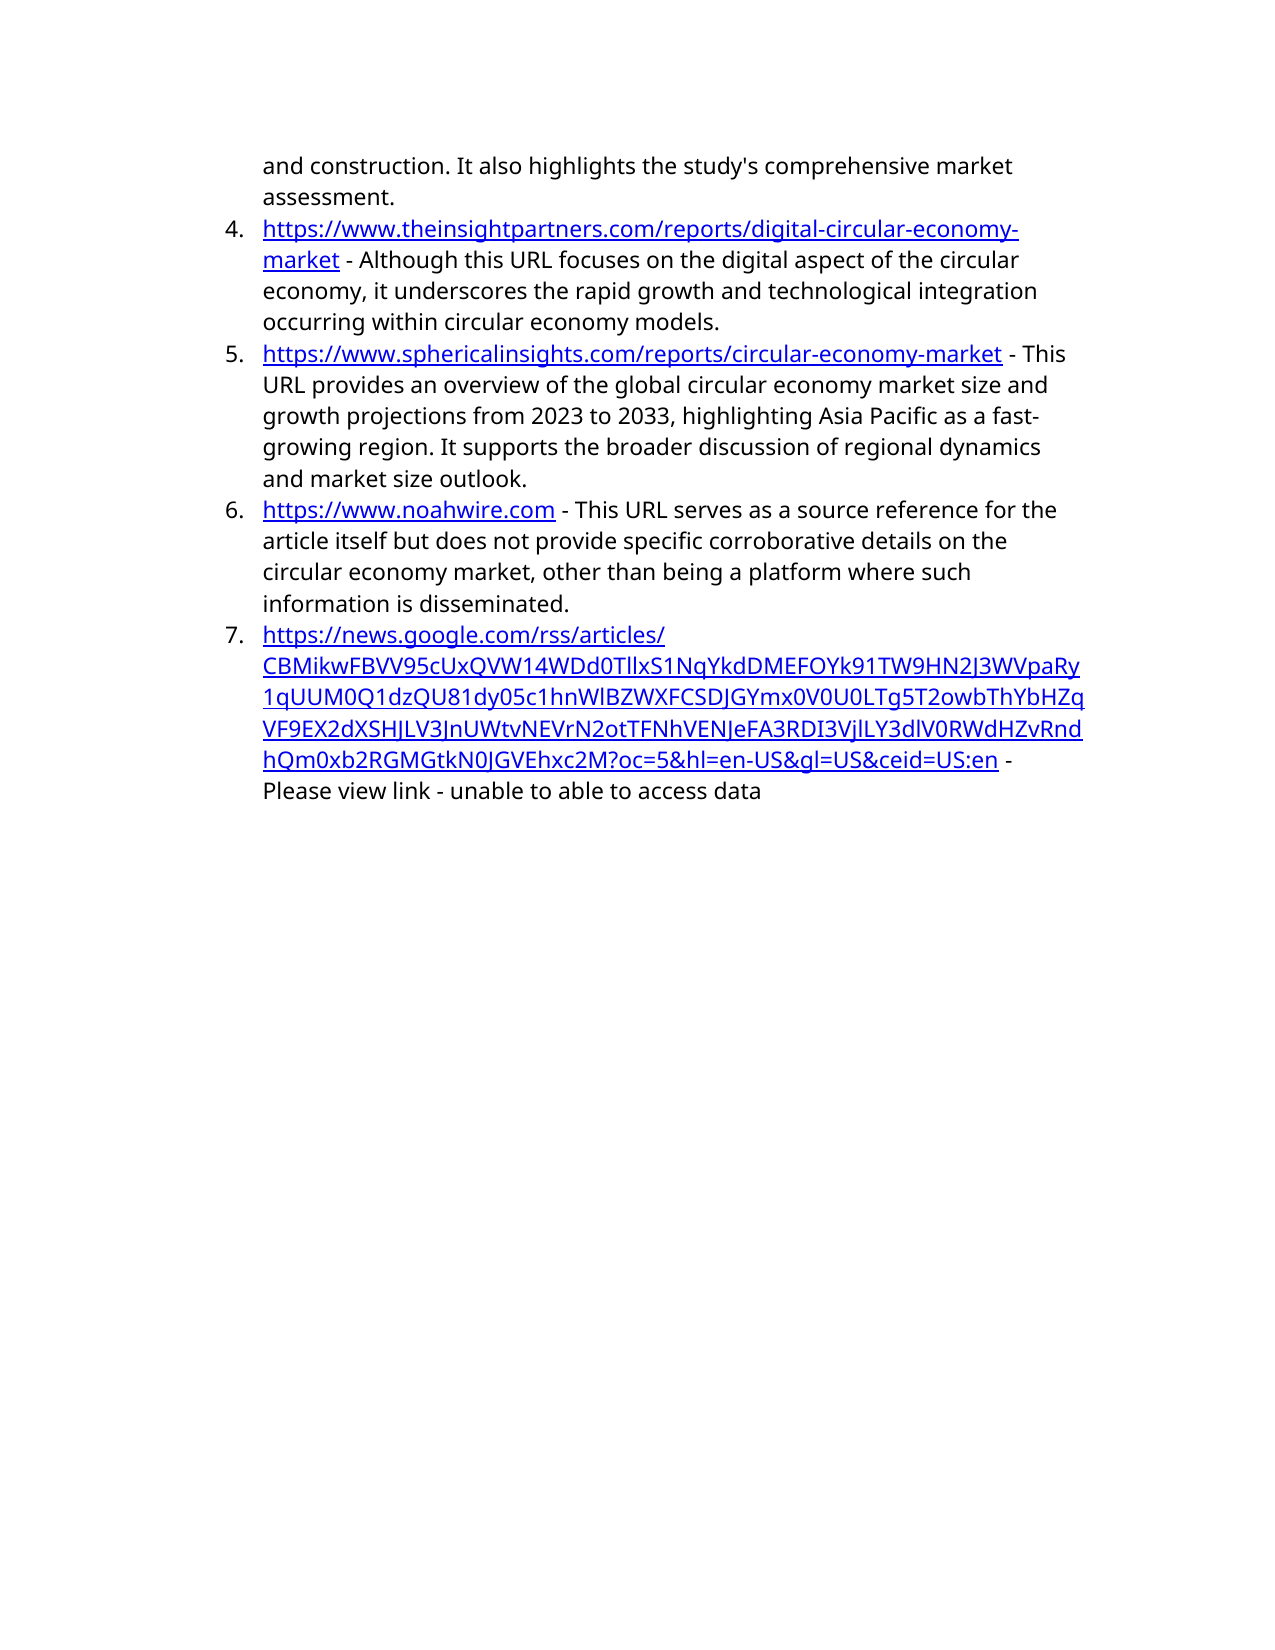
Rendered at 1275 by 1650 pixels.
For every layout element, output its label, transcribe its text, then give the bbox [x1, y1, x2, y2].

list https://www.theinsightpartners.com/reports/digital-circular-economy-market - Although this URL focuses on the digital aspect of the circular economy, it underscores the rapid growth and technological integration occurring within circular economy models. [225, 212, 1087, 337]
list https://www.noahwire.com - This URL serves as a source reference for the article itself but does not provide specific corroborative details on the circular economy market, other than being a platform where such information is disseminated. [225, 494, 1087, 619]
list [225, 150, 1087, 212]
list https://news.google.com/rss/articles/CBMikwFBVV95cUxQVW14WDd0TllxS1NqYkdDMEFOYk91TW9HN2J3WVpaRy1qUUM0Q1dzQU81dy05c1hnWlBZWXFCSDJGYmx0V0U0LTg5T2owbThYbHZqVF9EX2dXSHJLV3JnUWtvNEVrN2otTFNhVENJeFA3RDI3VjlLY3dlV0RWdHZvRndhQm0xb2RGMGtkN0JGVEhxc2M?oc=5&hl=en-US&gl=US&ceid=US:en - Please view link - unable to able to access data [225, 619, 1087, 806]
list https://www.sphericalinsights.com/reports/circular-economy-market - This URL provides an overview of the global circular economy market size and growth projections from 2023 to 2033, highlighting Asia Pacific as a fast-growing region. It supports the broader discussion of regional dynamics and market size outlook. [225, 337, 1087, 494]
